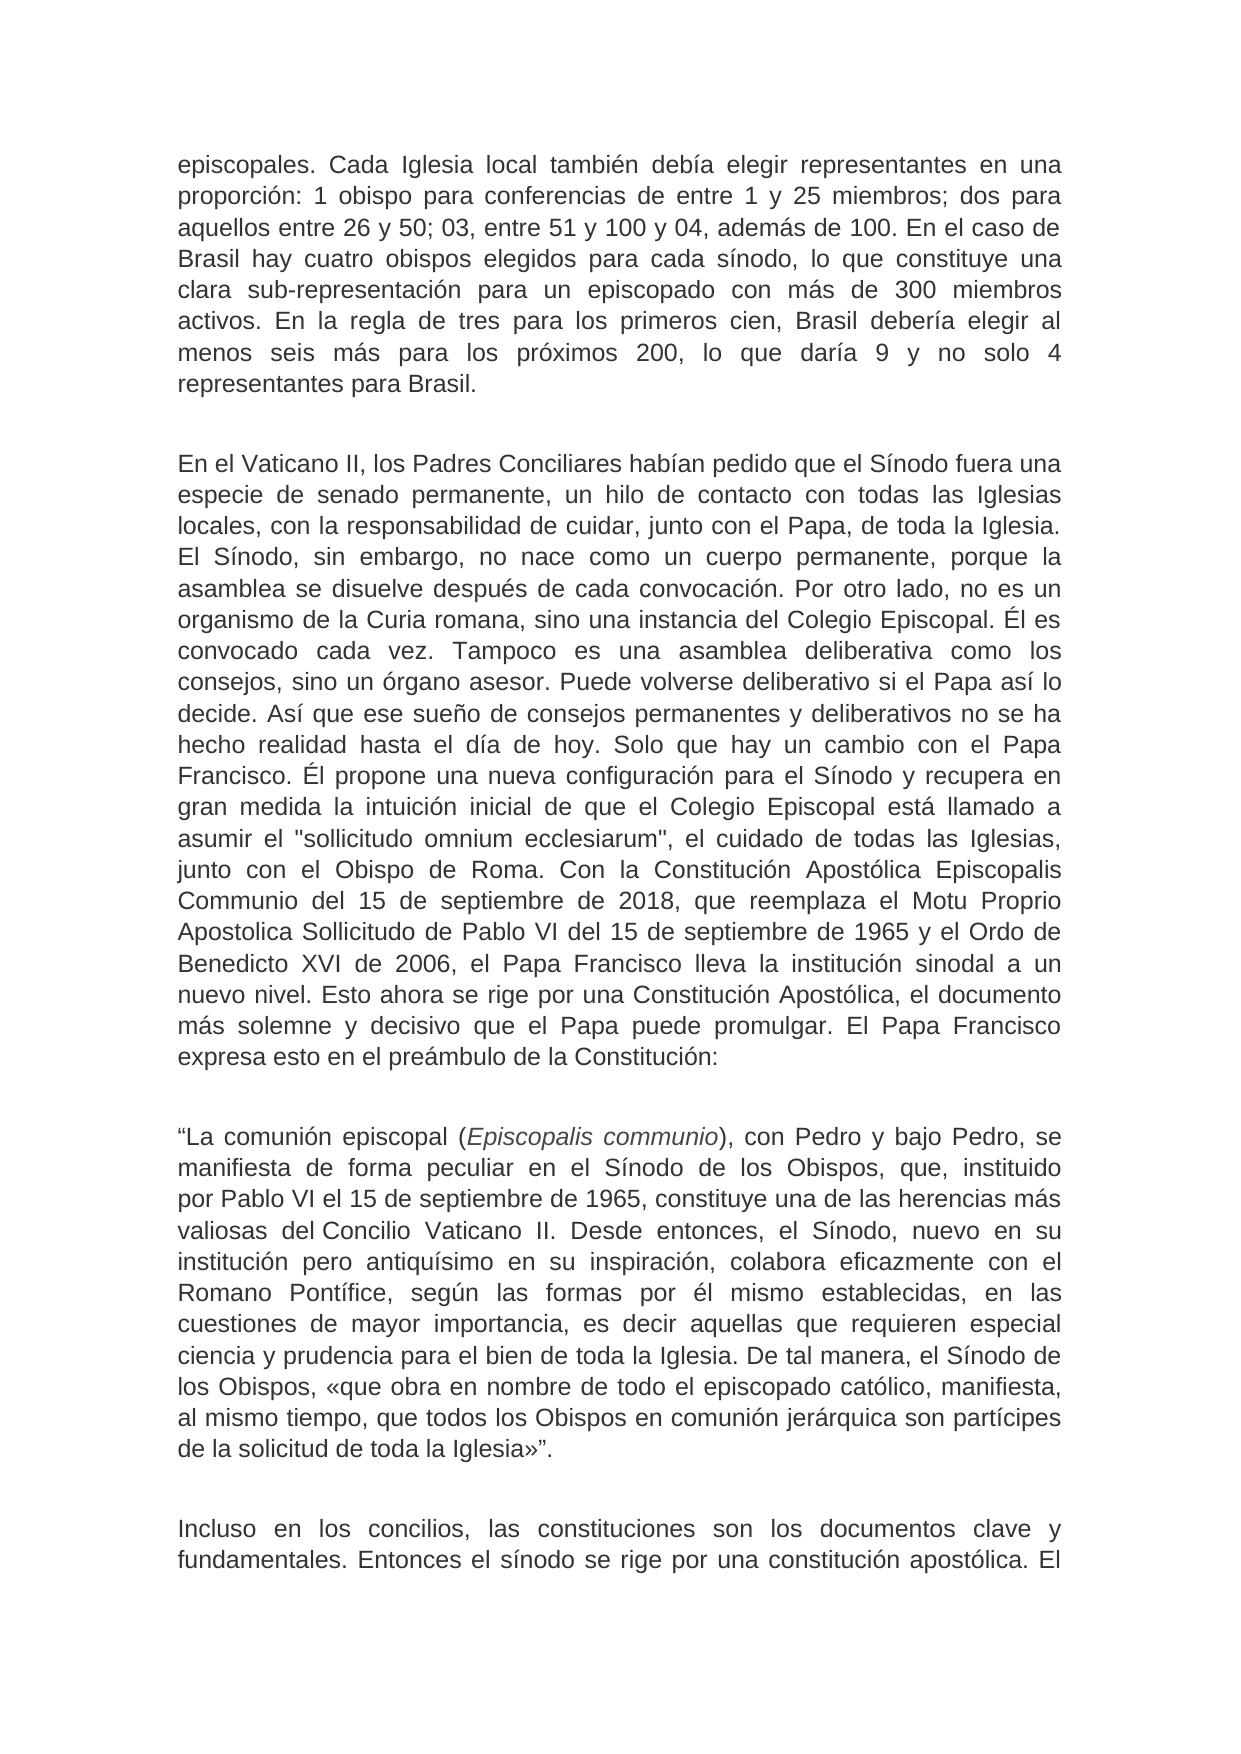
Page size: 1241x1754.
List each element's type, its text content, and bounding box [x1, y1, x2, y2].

text En el Vaticano II, los Padres Conciliares habían pedido que el Sínodo fuera una especie de senado permanente, un hilo de contacto con todas las Iglesias locales, con la responsabilidad de cuidar, junto con el Papa, de toda la Iglesia. El Sínodo, sin embargo, no nace como un cuerpo permanente, porque la asamblea se disuelve después de cada convocación. Por otro lado, no es un organismo de la Curia romana, sino una instancia del Colegio Episcopal. Él es convocado cada vez. Tampoco es una asamblea deliberativa como los consejos, sino un órgano asesor. Puede volverse deliberativo si el Papa así lo decide. Así que ese sueño de consejos permanentes y deliberativos no se ha hecho realidad hasta el día de hoy. Solo que hay un cambio con el Papa Francisco. Él propone una nueva configuración para el Sínodo y recupera en gran medida la intuición inicial de que el Colegio Episcopal está llamado a asumir el "sollicitudo omnium ecclesiarum", el cuidado de todas las Iglesias, junto con el Obispo de Roma. Con la Constitución Apostólica Episcopalis Communio del 15 de septiembre de 2018, que reemplaza el Motu Proprio Apostolica Sollicitudo de Pablo VI del 15 de septiembre de 1965 y el Ordo de Benedicto XVI de 2006, el Papa Francisco lleva la institución sinodal a un nuevo nivel. Esto ahora se rige por una Constitución Apostólica, el documento más solemne y decisivo que el Papa puede promulgar. El Papa Francisco expresa esto en el preámbulo de la Constitución: [177, 446, 1063, 1071]
text “La comunión episcopal (Episcopalis communio), con Pedro y bajo Pedro, se manifiesta de forma peculiar en el Sínodo de los Obispos, que, instituido por Pablo VI el 15 de septiembre de 1965, constituye una de las herencias más valiosas del Concilio Vaticano II. Desde entonces, el Sínodo, nuevo en su institución pero antiquísimo en su inspiración, colabora eficazmente con el Romano Pontífice, según las formas por él mismo establecidas, en las cuestiones de mayor importancia, es decir aquellas que requieren especial ciencia y prudencia para el bien de toda la Iglesia. De tal manera, el Sínodo de los Obispos, «que obra en nombre de todo el episcopado católico, manifiesta, al mismo tiempo, que todos los Obispos en comunión jerárquica son partícipes de la solicitud de toda la Iglesia»”. [177, 1119, 1063, 1463]
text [177, 148, 1063, 398]
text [177, 1512, 1063, 1574]
